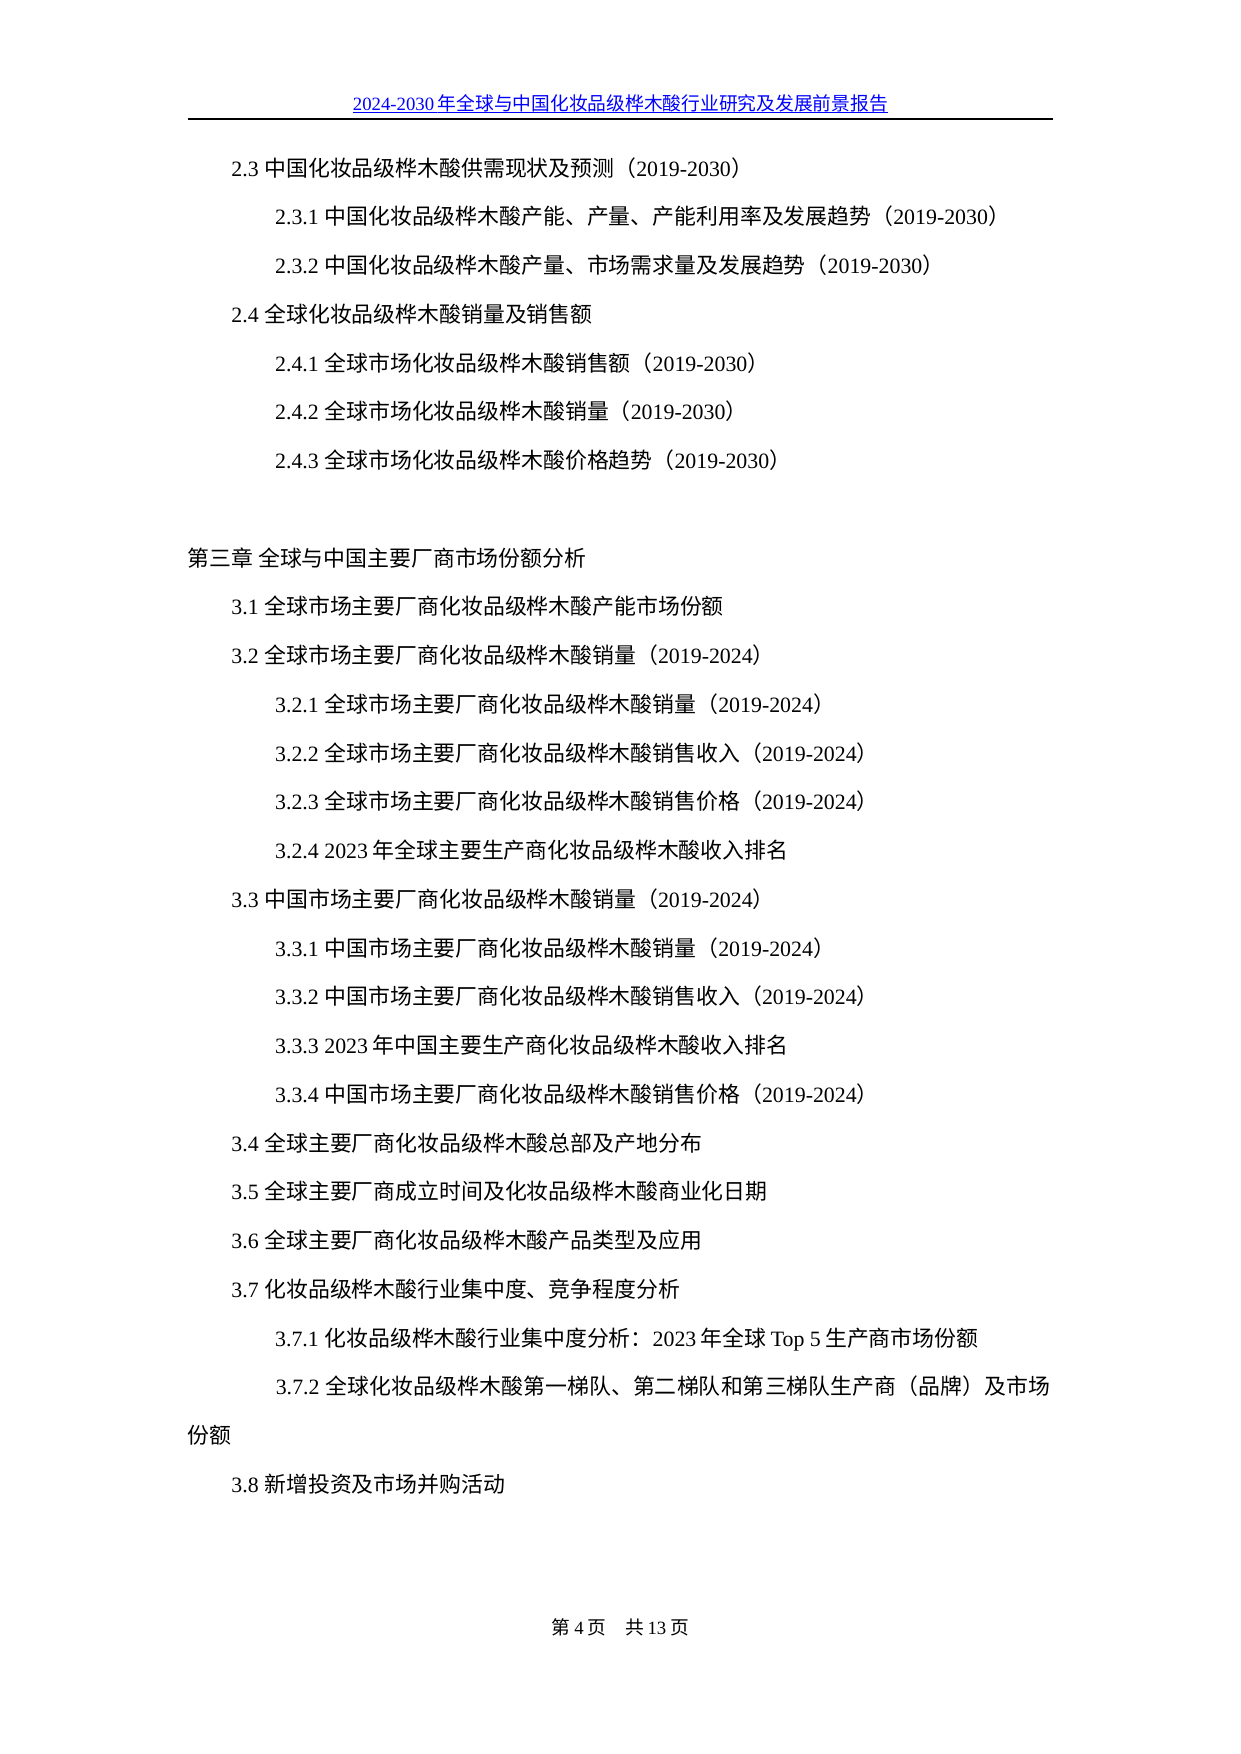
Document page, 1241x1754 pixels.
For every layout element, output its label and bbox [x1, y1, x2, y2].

text [187, 150, 1053, 1499]
